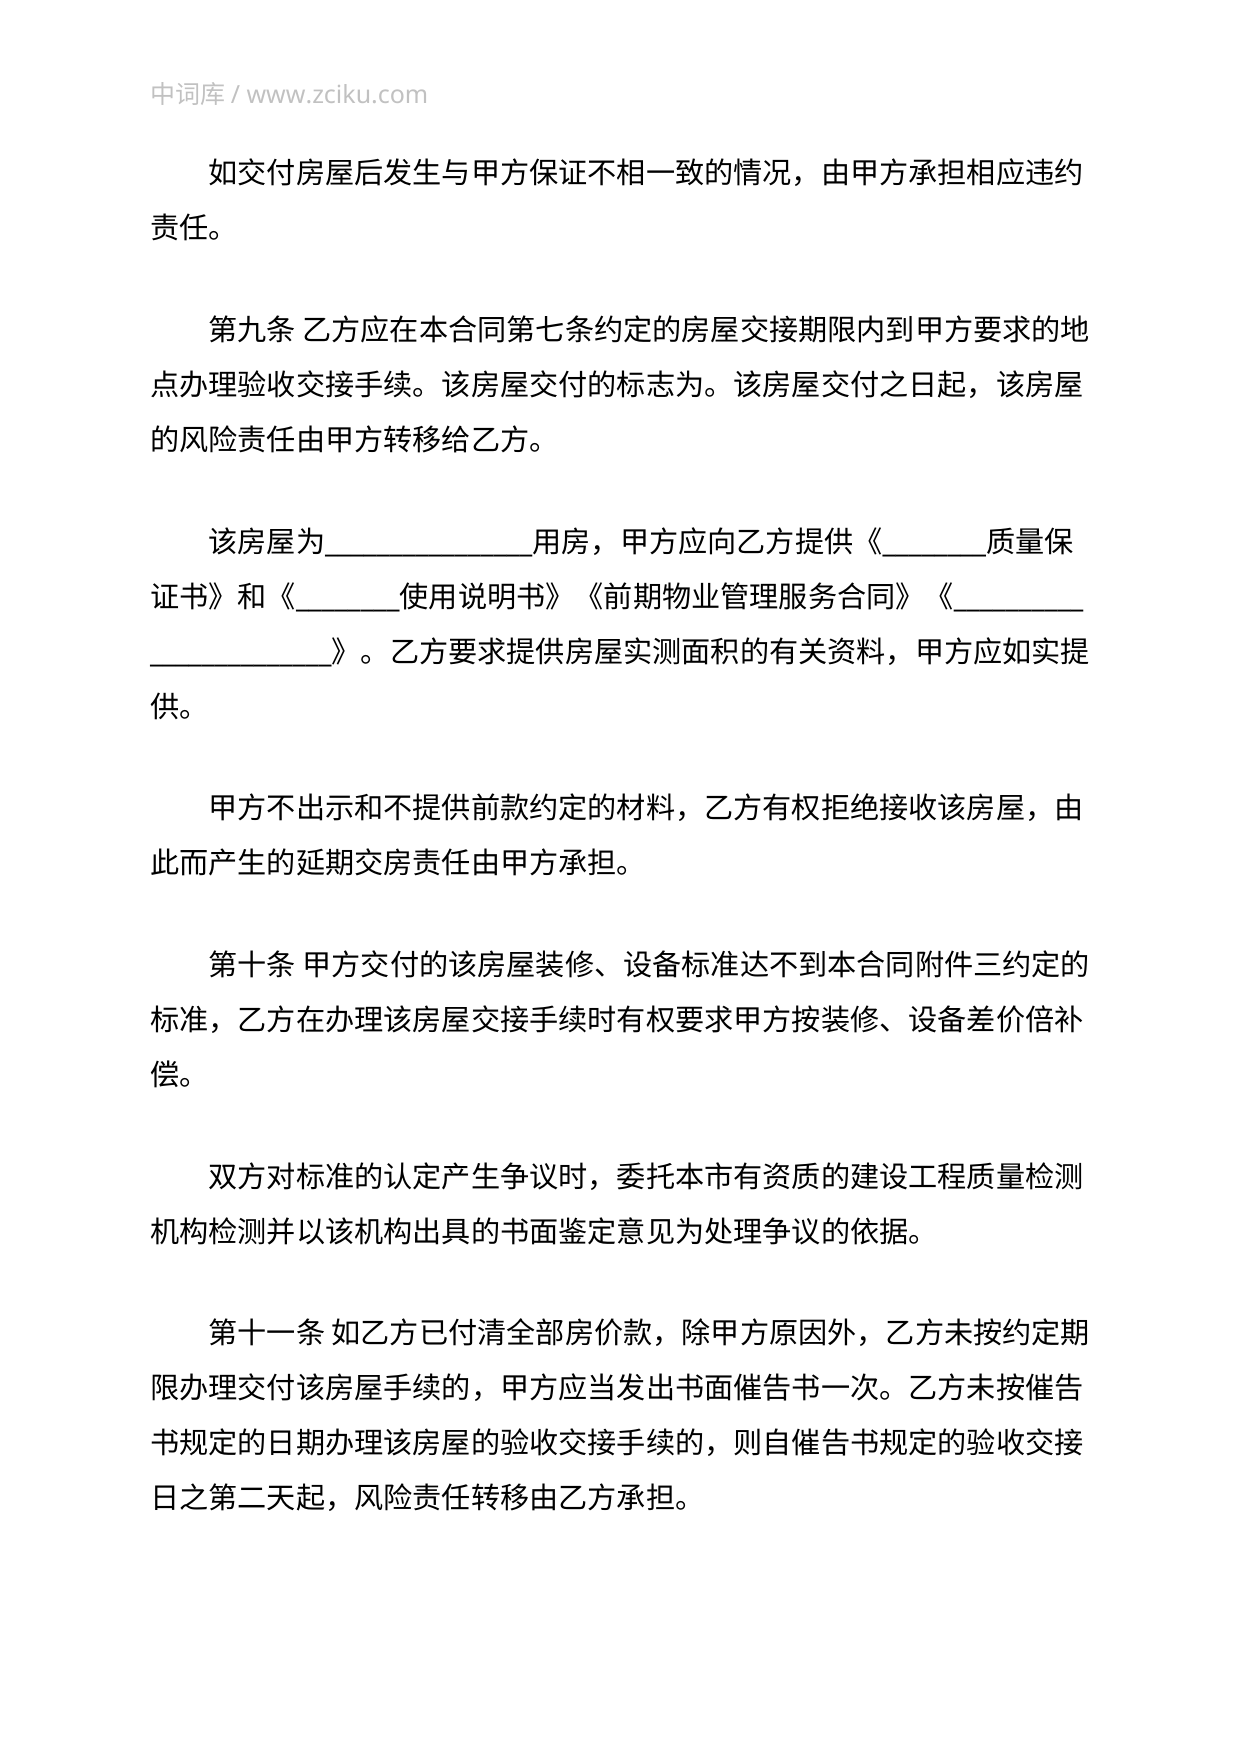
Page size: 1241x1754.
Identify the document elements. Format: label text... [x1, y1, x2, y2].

text 第十条 甲方交付的该房屋装修、设备标准达不到本合同附件三约定的标准，乙方在办理该房屋交接手续时有权要求甲方按装修、设备差价倍补偿。 [150, 942, 1090, 1094]
text 双方对标准的认定产生争议时，委托本市有资质的建设工程质量检测机构检测并以该机构出具的书面鉴定意见为处理争议的依据。 [150, 1153, 1090, 1250]
text 第十一条 如乙方已付清全部房价款，除甲方原因外，乙方未按约定期限办理交付该房屋手续的，甲方应当发出书面催告书一次。乙方未按催告书规定的日期办理该房屋的验收交接手续的，则自催告书规定的验收交接日之第二天起，风险责任转移由乙方承担。 [150, 1310, 1090, 1517]
text 该房屋为________________用房，甲方应向乙方提供《________质量保证书》和《________使用说明书》《前期物业管理服务合同》《________________________》。乙方要求提供房屋实测面积的有关资料，甲方应如实提供。 [150, 518, 1090, 726]
text 第九条 乙方应在本合同第七条约定的房屋交接期限内到甲方要求的地点办理验收交接手续。该房屋交付的标志为。该房屋交付之日起，该房屋的风险责任由甲方转移给乙方。 [150, 307, 1090, 459]
text 如交付房屋后发生与甲方保证不相一致的情况，由甲方承担相应违约责任。 [150, 150, 1090, 247]
text 甲方不出示和不提供前款约定的材料，乙方有权拒绝接收该房屋，由此而产生的延期交房责任由甲方承担。 [150, 785, 1090, 882]
